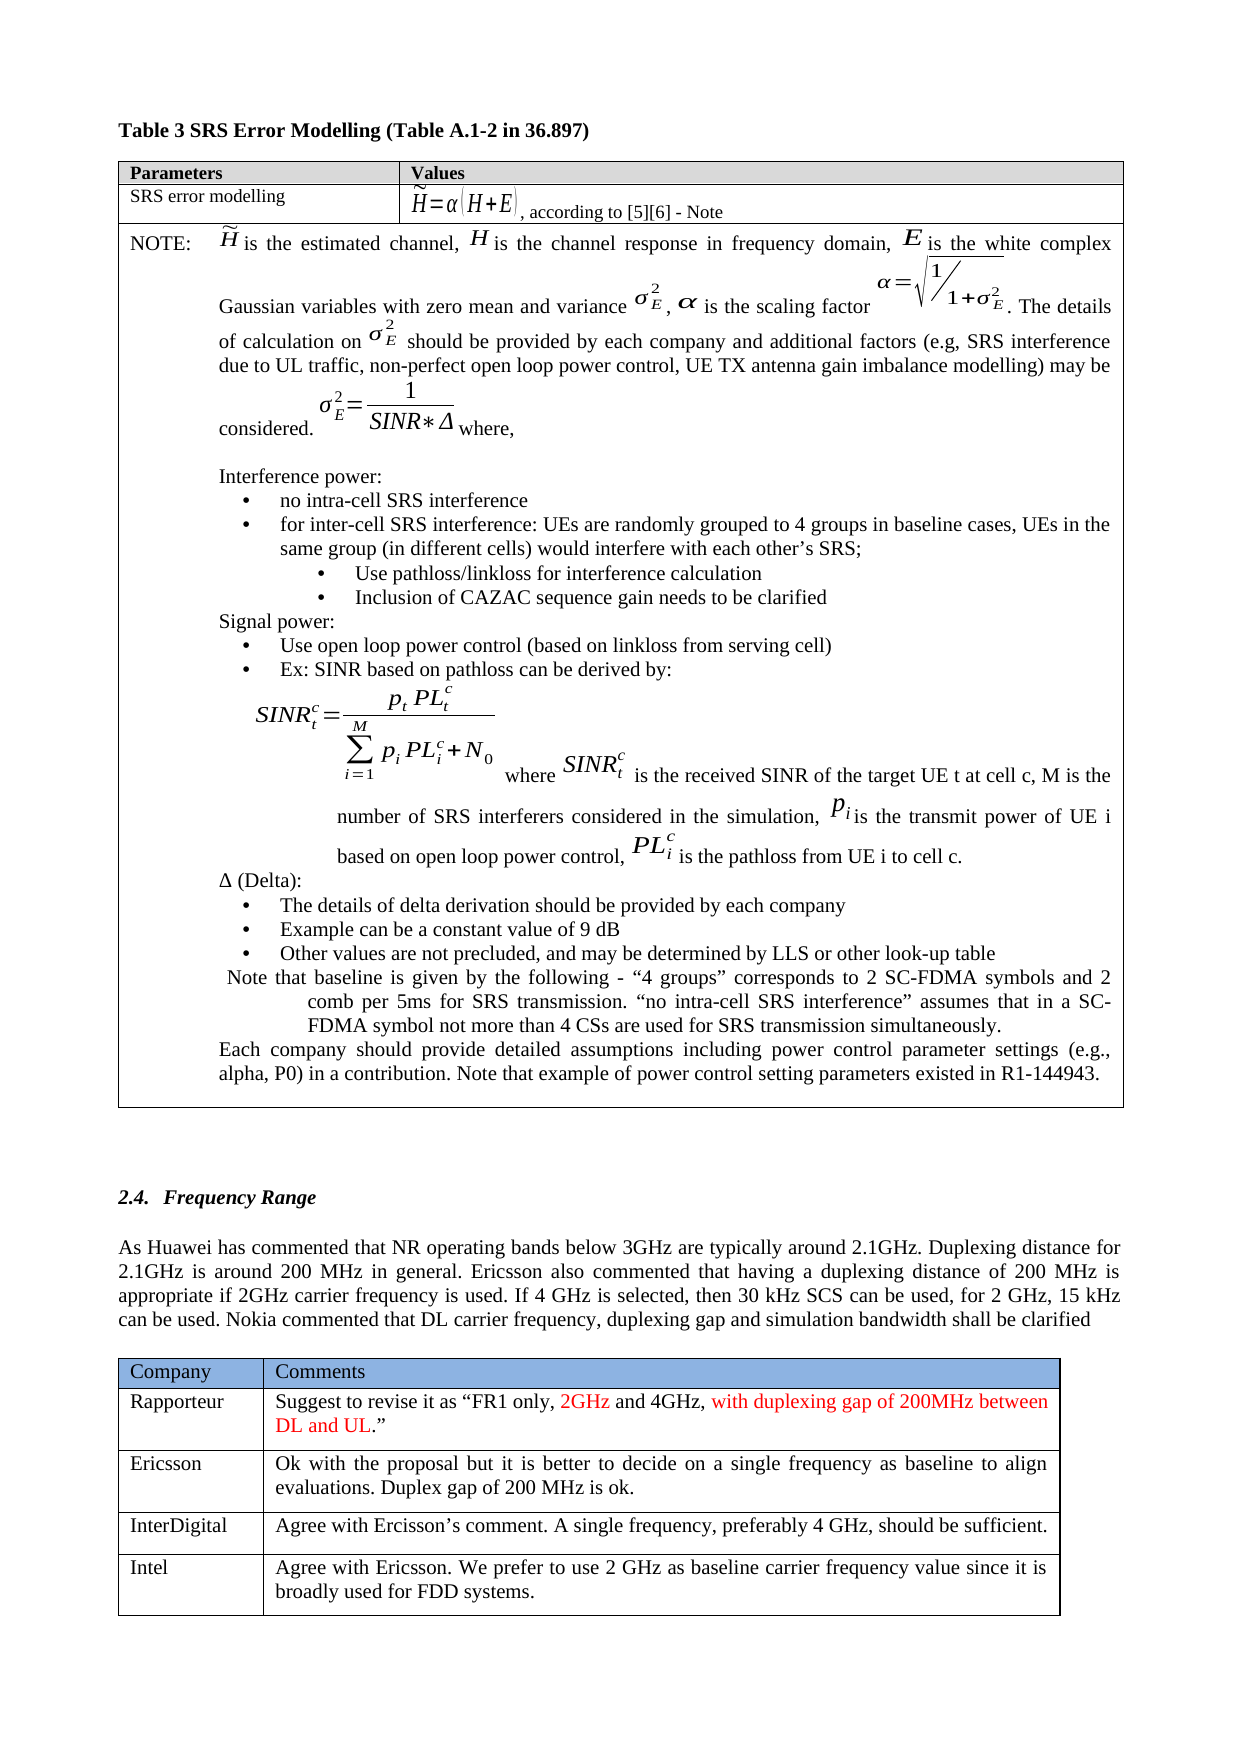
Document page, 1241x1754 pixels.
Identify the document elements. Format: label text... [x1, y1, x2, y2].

table_cell NOTE: is the estimated channel, is the channel response in frequency domain, is the white complex Gaussian variables with zero mean and variance , is the scaling factor . The details of calculation on should be provided by each company and additional factors (e.g, SRS interference due to UL traffic, non-perfect open loop power control, UE TX antenna gain imbalance modelling) may be considered. where, Interference power: no intra-cell SRS interference for inter-cell SRS interference: UEs are randomly grouped to 4 groups in baseline cases, UEs in the same group (in different cells) would interfere with each other’s SRS; Use pathloss/linkloss for interference calculation Inclusion of CAZAC sequence gain needs to be clarified Signal power: Use open loop power control (based on linkloss from serving cell) Ex: SINR based on pathloss can be derived by: where is the received SINR of the target UE t at cell c, M is the number of SRS interferers considered in the simulation, is the transmit power of UE i based on open loop power control, is the pathloss from UE i to cell c. Δ (Delta): The details of delta derivation should be provided by each company Example can be a constant value of 9 dB Other values are not precluded, and may be determined by LLS or other look-up table Note that baseline is given by the following - “4 groups” corresponds to 2 SC-FDMA symbols and 2 comb per 5ms for SRS transmission. “no intra-cell SRS interference” assumes that in a SC-FDMA symbol not more than 4 CSs are used for SRS transmission simultaneously. Each company should provide detailed assumptions including power control parameter settings (e.g., alpha, P0) in a contribution. Note that example of power control setting parameters existed in R1-144943. [119, 224, 1123, 1107]
table_cell Agree with Ercisson’s comment. A single frequency, preferably 4 GHz, should be sufficient. [264, 1513, 1059, 1553]
text Table 3 SRS Error Modelling (Table A.1-2 in 36.897) [118, 118, 1122, 142]
table_cell Ericsson [119, 1451, 263, 1512]
table_cell , according to [5][6] - Note [400, 185, 1123, 223]
table_cell SRS error modelling [119, 185, 399, 223]
subtitle Frequency Range [118, 1184, 1122, 1209]
table_header Company [119, 1359, 263, 1388]
table_cell Intel [119, 1555, 263, 1615]
table_cell InterDigital [119, 1513, 263, 1553]
table_cell Agree with Ericsson. We prefer to use 2 GHz as baseline carrier frequency value since it is broadly used for FDD systems. [264, 1555, 1059, 1615]
table_cell Suggest to revise it as “FR1 only, 2GHz and 4GHz, with duplexing gap of 200MHz between DL and UL.” [264, 1389, 1059, 1450]
text As Huawei has commented that NR operating bands below 3GHz are typically around 2.1GHz. Duplexing distance for 2.1GHz is around 200 MHz in general. Ericsson also commented that having a duplexing distance of 200 MHz is appropriate if 2GHz carrier frequency is used. If 4 GHz is selected, then 30 kHz SCS can be used, for 2 GHz, 15 kHz can be used. Nokia commented that DL carrier frequency, duplexing gap and simulation bandwidth shall be clarified [118, 1235, 1122, 1331]
table_header Comments [264, 1359, 1059, 1388]
table_header Parameters [119, 162, 399, 183]
table_header Values [400, 162, 1123, 183]
table_cell Rapporteur [119, 1389, 263, 1450]
table_cell Ok with the proposal but it is better to decide on a single frequency as baseline to align evaluations. Duplex gap of 200 MHz is ok. [264, 1451, 1059, 1512]
